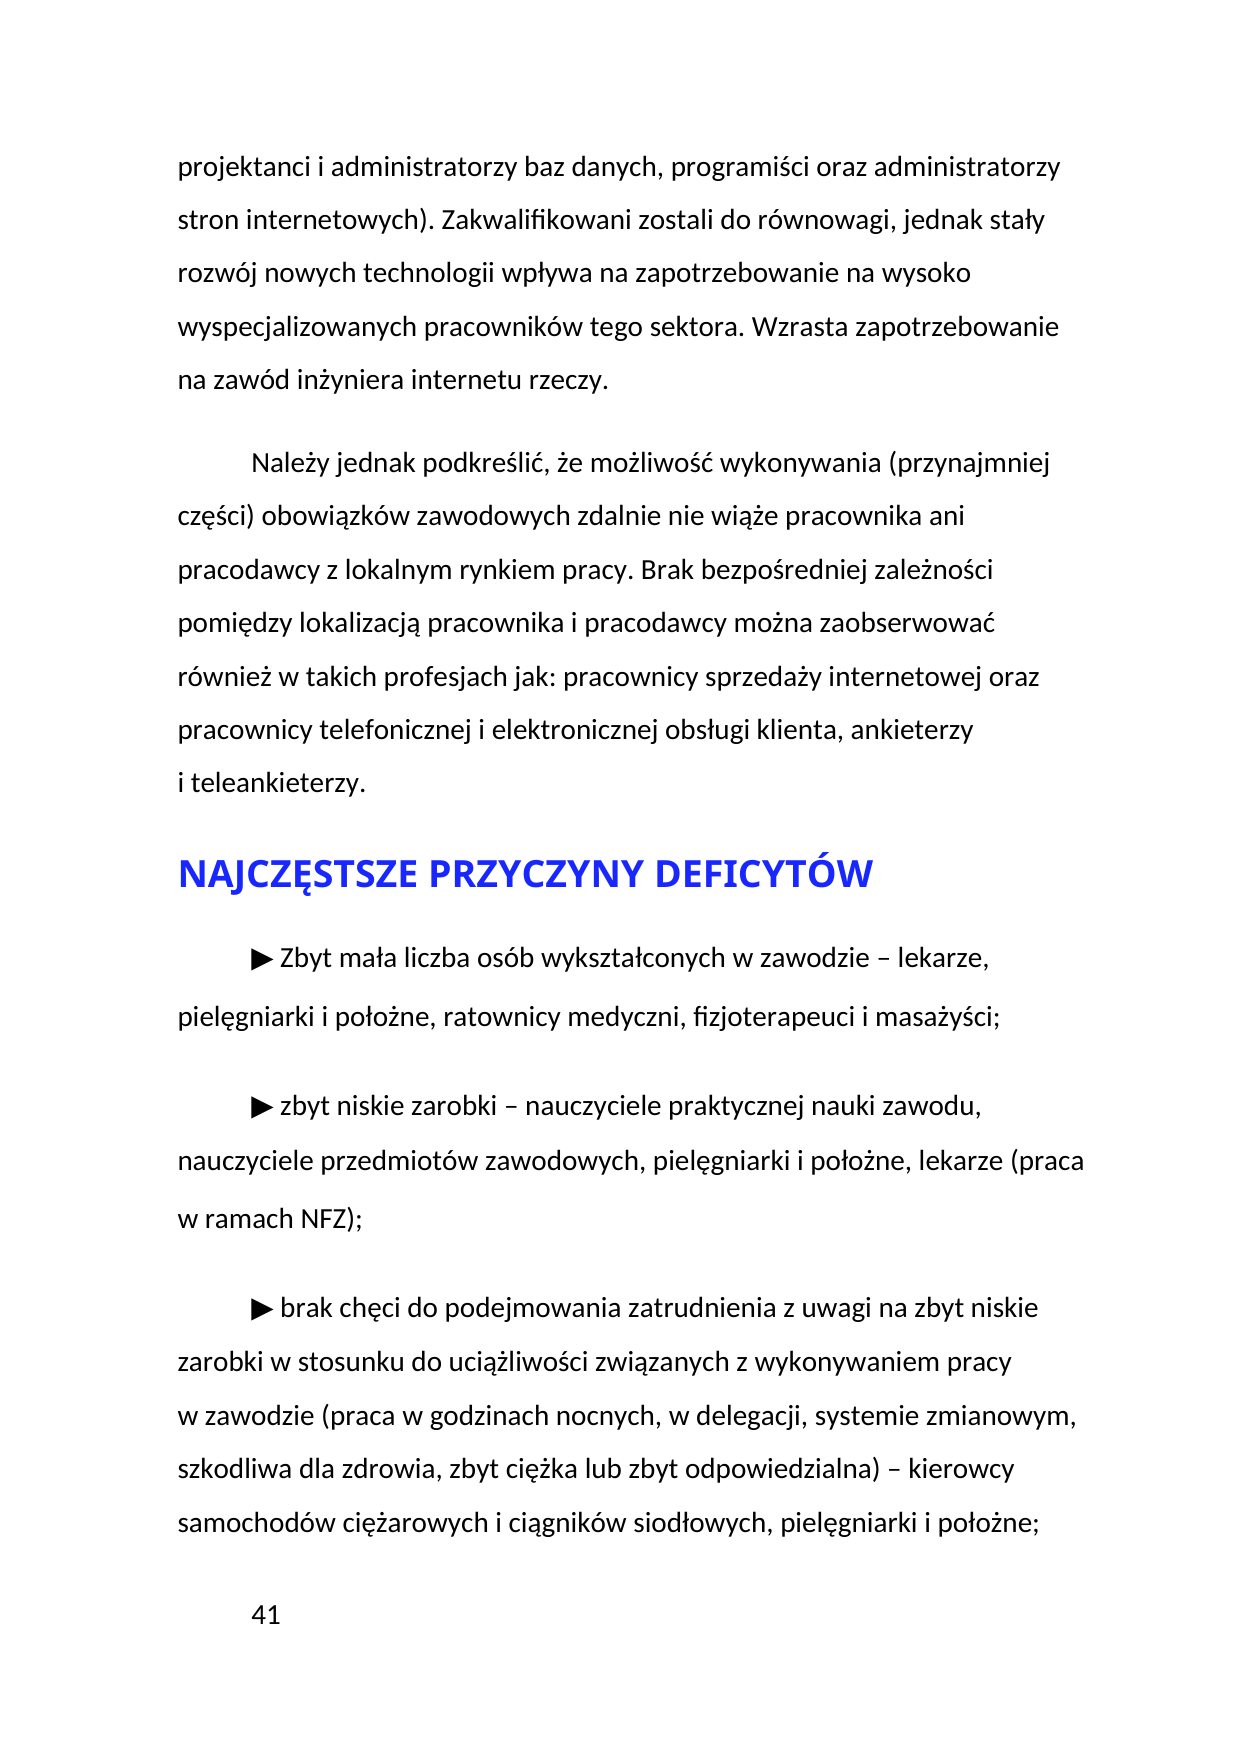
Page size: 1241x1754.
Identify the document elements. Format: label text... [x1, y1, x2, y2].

text ▶ brak chęci do podejmowania zatrudnienia z uwagi na zbyt niskie zarobki w stosunku do uciążliwości związanych z wykonywaniem pracy w zawodzie (praca w godzinach nocnych, w delegacji, systemie zmianowym, szkodliwa dla zdrowia, zbyt ciężka lub zbyt odpowiedzialna) – kierowcy samochodów ciężarowych i ciągników siodłowych, pielęgniarki i położne; [177, 1286, 1093, 1539]
subtitle NAJCZĘSTSZE PRZYCZYNY DEFICYTÓW [177, 847, 1093, 898]
text Należy jednak podkreślić, że możliwość wykonywania (przynajmniej części) obowiązków zawodowych zdalnie nie wiąże pracownika ani pracodawcy z lokalnym rynkiem pracy. Brak bezpośredniej zależności pomiędzy lokalizacją pracownika i pracodawcy można zaobserwować również w takich profesjach jak: pracownicy sprzedaży internetowej oraz pracownicy telefonicznej i elektronicznej obsługi klienta, ankieterzy i teleankieterzy. [177, 444, 1093, 800]
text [177, 148, 1093, 397]
text ▶ zbyt niskie zarobki – nauczyciele praktycznej nauki zawodu, nauczyciele przedmiotów zawodowych, pielęgniarki i położne, lekarze (praca w ramach NFZ); [177, 1084, 1093, 1237]
text ▶ Zbyt mała liczba osób wykształconych w zawodzie – lekarze, pielęgniarki i położne, ratownicy medyczni, fizjoterapeuci i masażyści; [177, 936, 1093, 1035]
